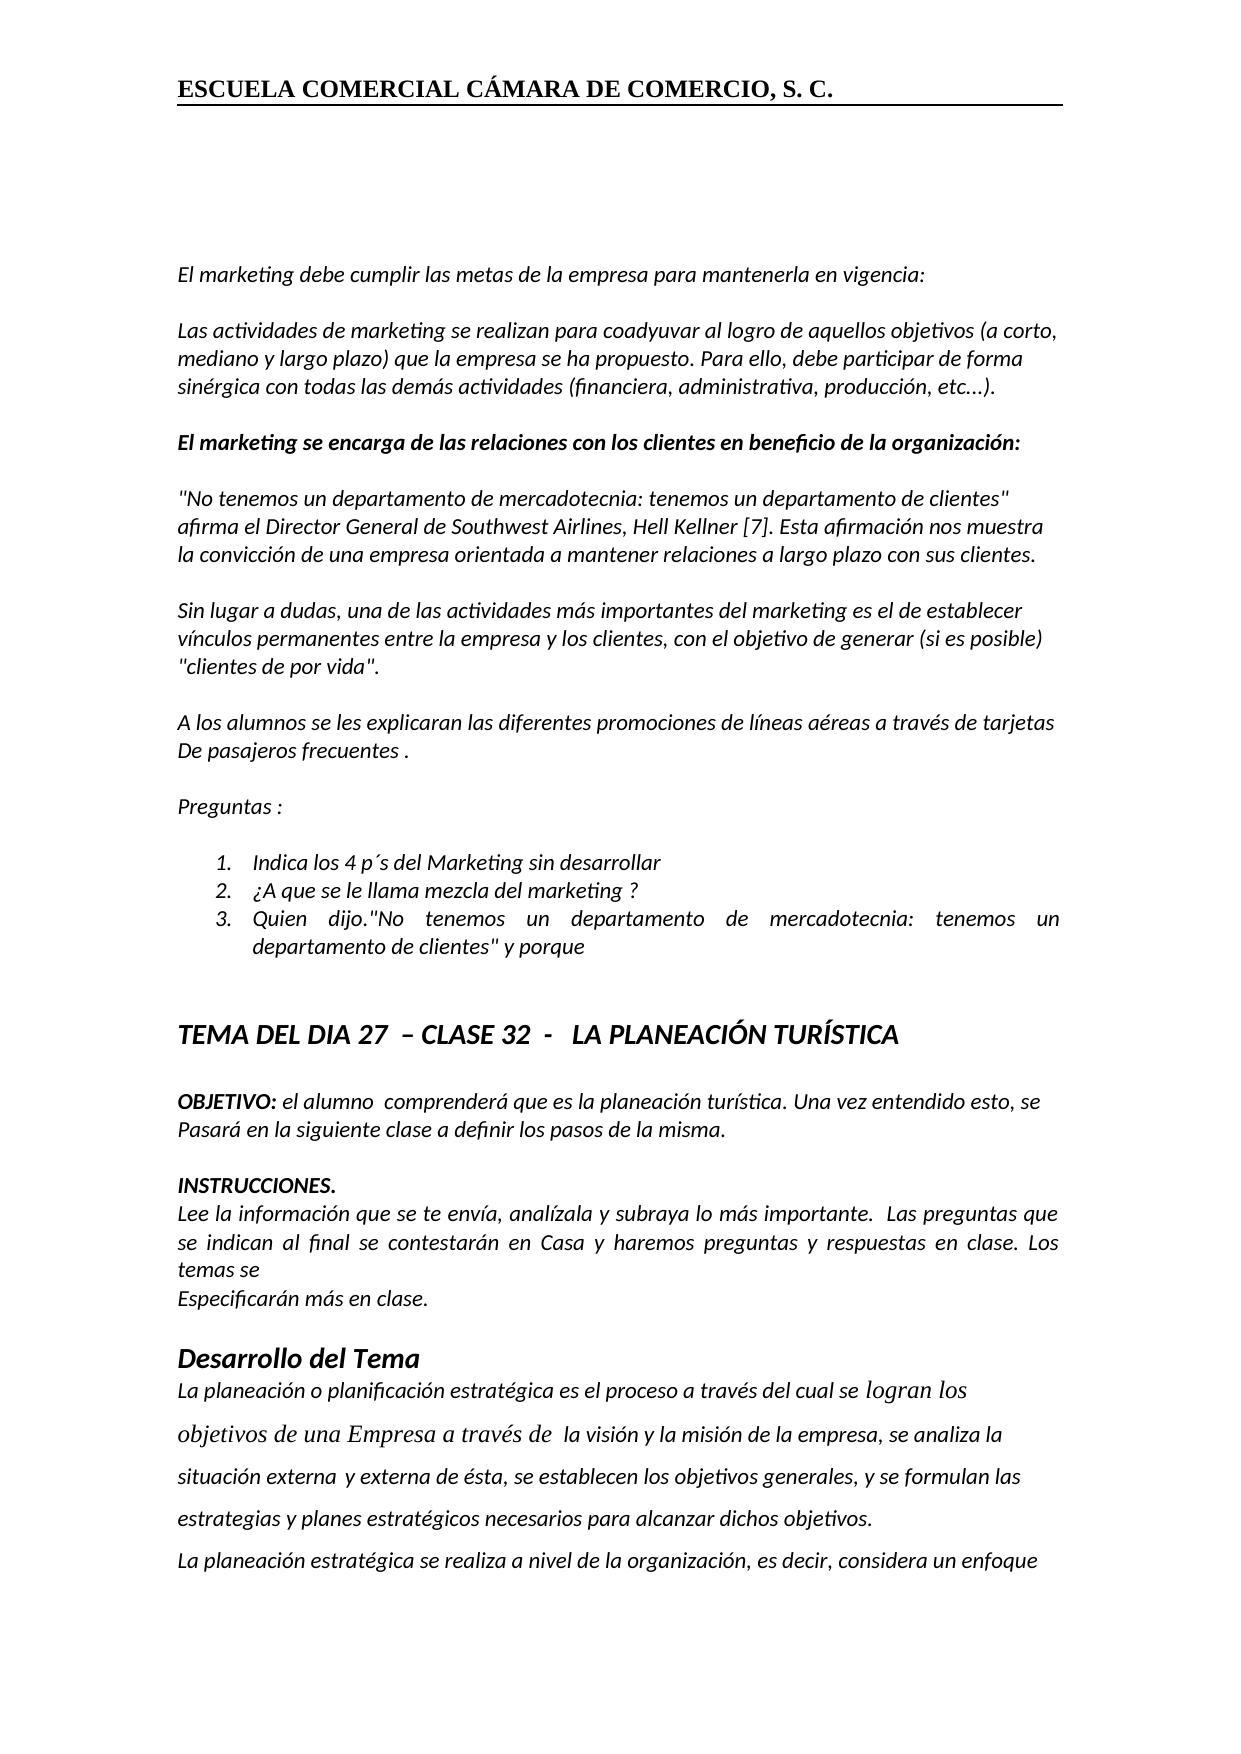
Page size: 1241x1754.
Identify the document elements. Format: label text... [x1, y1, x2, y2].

text TEMA DEL DIA 27 – CLASE 32 - LA PLANEACIÓN TURÍSTICA [177, 1016, 1063, 1052]
text Desarrollo del Tema [177, 1340, 1063, 1375]
text Sin lugar a dudas, una de las actividades más importantes del marketing es el de establecer vínculos permanentes entre la empresa y los clientes, con el objetivo de generar (si es posible) "clientes de por vida". [177, 596, 1063, 680]
text El marketing debe cumplir las metas de la empresa para mantenerla en vigencia: [177, 260, 1063, 288]
text La planeación estratégica se realiza a nivel de la organización, es decir, considera un enfoque [177, 1546, 1063, 1574]
list Indica los 4 p´s del Marketing sin desarrollar [215, 848, 1063, 876]
text A los alumnos se les explicaran las diferentes promociones de líneas aéreas a través de tarjetas [177, 708, 1063, 736]
text Preguntas : [177, 792, 1063, 820]
text Especificarán más en clase. [177, 1284, 1063, 1312]
text "No tenemos un departamento de mercadotecnia: tenemos un departamento de clientes" afirma el Director General de Southwest Airlines, Hell Kellner [7]. Esta afirmación nos muestra la convicción de una empresa orientada a mantener relaciones a largo plazo con sus clientes. [177, 484, 1063, 568]
text Lee la información que se te envía, analízala y subraya lo más importante. Las preguntas que se indican al final se contestarán en Casa y haremos preguntas y respuestas en clase. Los temas se [177, 1199, 1063, 1284]
list Quien dijo."No tenemos un departamento de mercadotecnia: tenemos un departamento de clientes" y porque [215, 904, 1063, 960]
text El marketing se encarga de las relaciones con los clientes en beneficio de la organización: [177, 428, 1063, 456]
text Pasará en la siguiente clase a definir los pasos de la misma. [177, 1116, 1063, 1143]
text De pasajeros frecuentes . [177, 736, 1063, 764]
text Las actividades de marketing se realizan para coadyuvar al logro de aquellos objetivos (a corto, mediano y largo plazo) que la empresa se ha propuesto. Para ello, debe participar de forma sinérgica con todas las demás actividades (financiera, administrativa, producción, etc...). [177, 316, 1063, 400]
text INSTRUCCIONES. [177, 1172, 1063, 1199]
list ¿A que se le llama mezcla del marketing ? [215, 876, 1063, 904]
text La planeación o planificación estratégica es el proceso a través del cual se logran los objetivos de una Empresa a través de la visión y la misión de la empresa, se analiza la situación externa y externa de ésta, se establecen los objetivos generales, y se formulan las estrategias y planes estratégicos necesarios para alcanzar dichos objetivos. [177, 1375, 1063, 1532]
text OBJETIVO: el alumno comprenderá que es la planeación turística. Una vez entendido esto, se [177, 1087, 1063, 1116]
